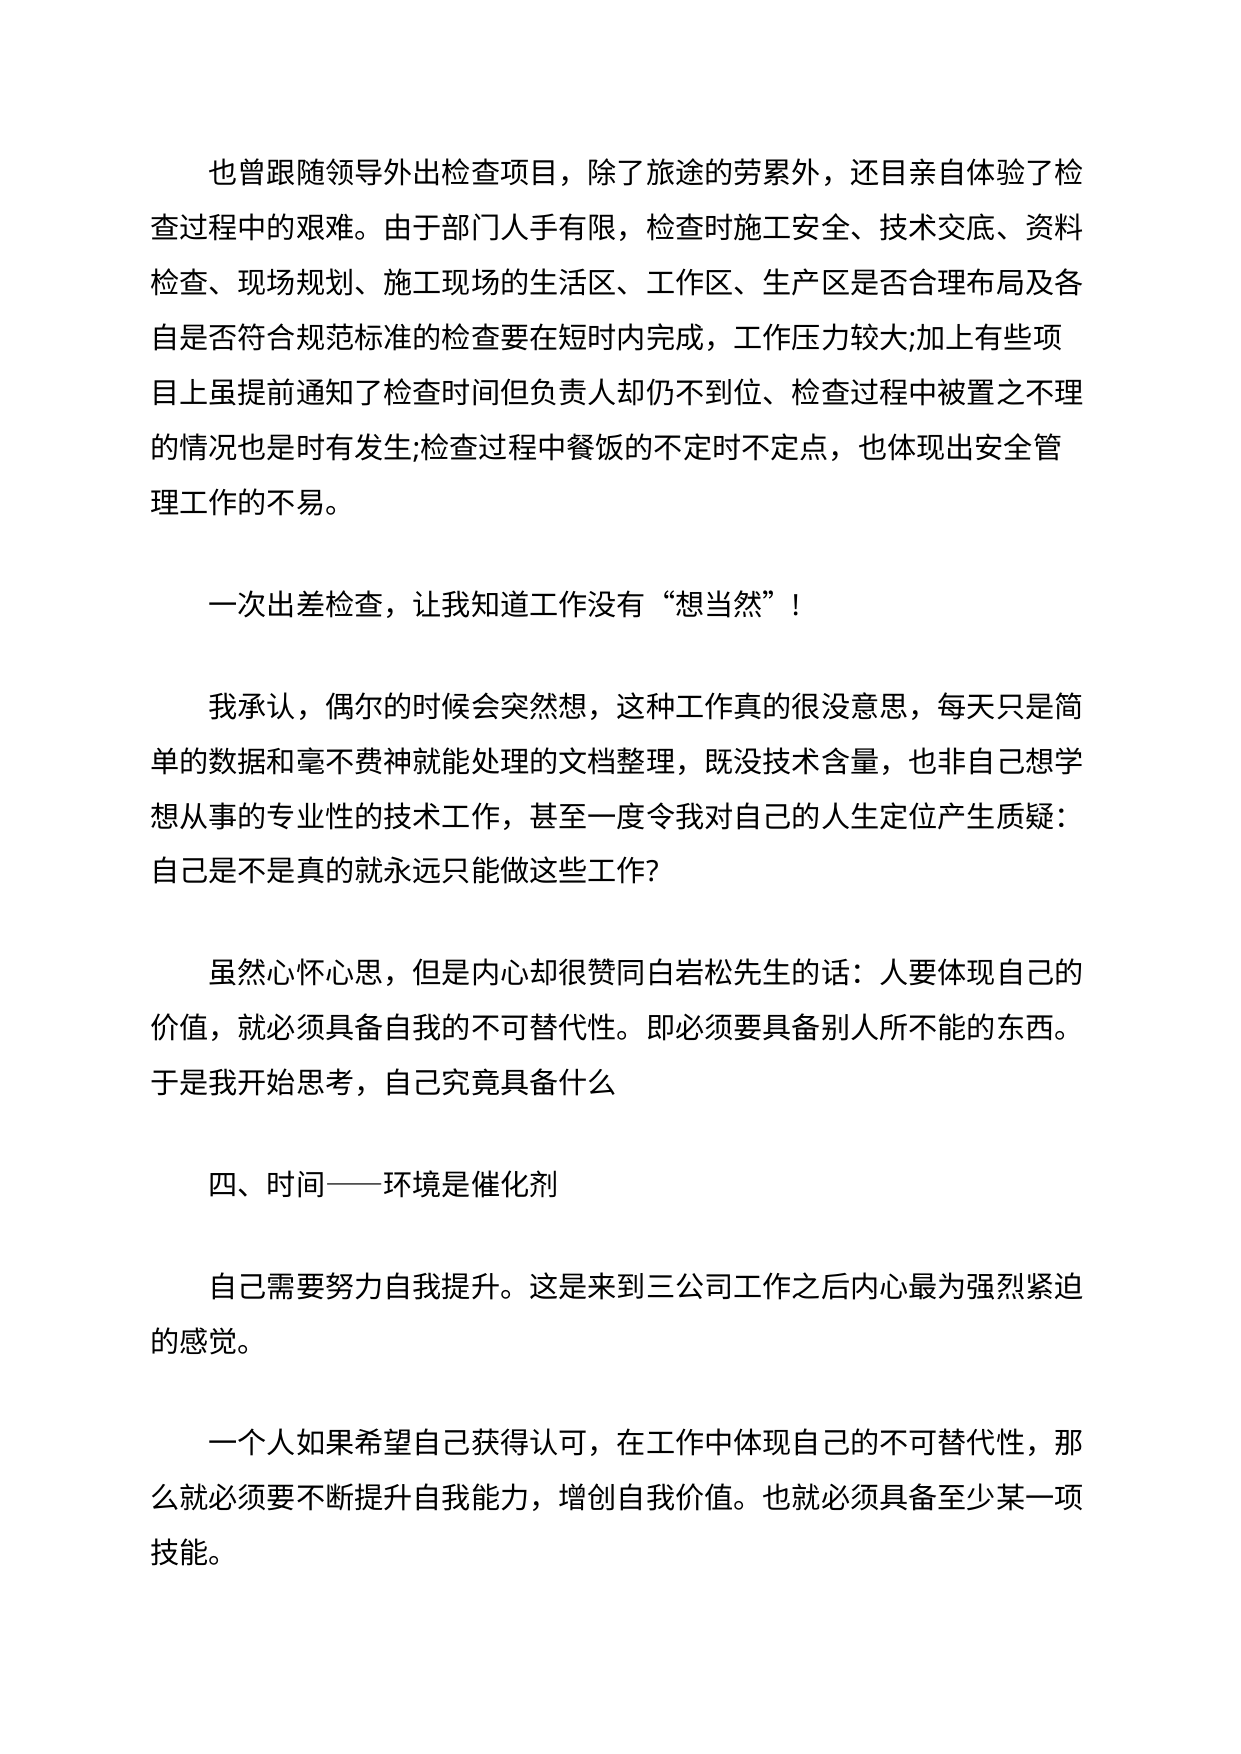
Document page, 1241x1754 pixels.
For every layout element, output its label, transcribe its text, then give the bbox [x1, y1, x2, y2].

text 一次出差检查，让我知道工作没有“想当然”! [150, 581, 1090, 624]
text 自己需要努力自我提升。这是来到三公司工作之后内心最为强烈紧迫的感觉。 [150, 1263, 1090, 1361]
text 四、时间——环境是催化剂 [150, 1162, 1090, 1204]
text 也曾跟随领导外出检查项目，除了旅途的劳累外，还目亲自体验了检查过程中的艰难。由于部门人手有限，检查时施工安全、技术交底、资料检查、现场规划、施工现场的生活区、工作区、生产区是否合理布局及各自是否符合规范标准的检查要在短时内完成，工作压力较大;加上有些项目上虽提前通知了检查时间但负责人却仍不到位、检查过程中被置之不理的情况也是时有发生;检查过程中餐饭的不定时不定点，也体现出安全管理工作的不易。 [150, 150, 1090, 522]
text 我承认，偶尔的时候会突然想，这种工作真的很没意思，每天只是简单的数据和毫不费神就能处理的文档整理，既没技术含量，也非自己想学想从事的专业性的技术工作，甚至一度令我对自己的人生定位产生质疑：自己是不是真的就永远只能做这些工作? [150, 683, 1090, 890]
text 一个人如果希望自己获得认可，在工作中体现自己的不可替代性，那么就必须要不断提升自我能力，增创自我价值。也就必须具备至少某一项技能。 [150, 1420, 1090, 1572]
text 虽然心怀心思，但是内心却很赞同白岩松先生的话：人要体现自己的价值，就必须具备自我的不可替代性。即必须要具备别人所不能的东西。于是我开始思考，自己究竟具备什么 [150, 950, 1090, 1102]
